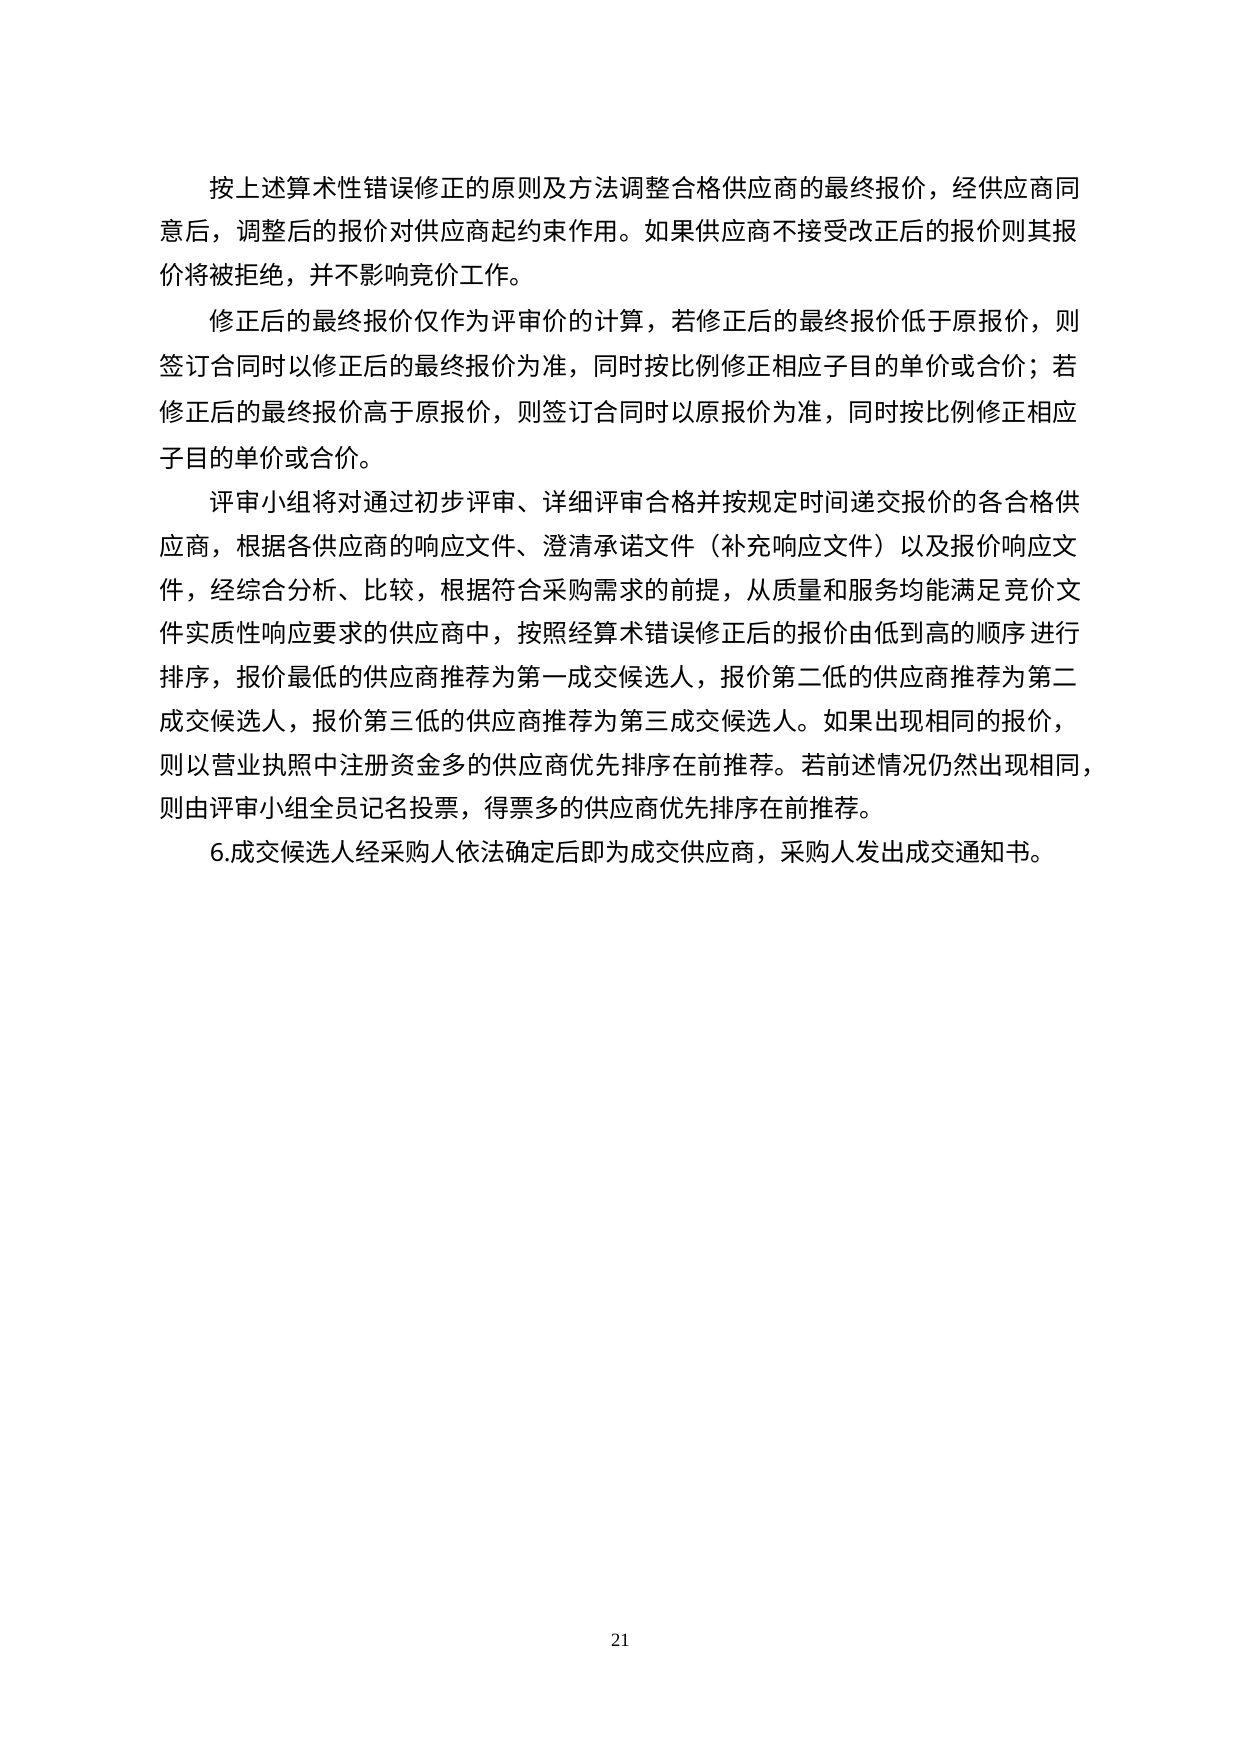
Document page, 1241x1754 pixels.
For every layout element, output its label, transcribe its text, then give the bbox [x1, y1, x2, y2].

list 6.成交候选人经采购人依法确定后即为成交供应商，采购人发出成交通知书。 [159, 827, 1081, 870]
text 评审小组将对通过初步评审、详细评审合格并按规定时间递交报价的各合格供应商，根据各供应商的响应文件、澄清承诺文件（补充响应文件）以及报价响应文件，经综合分析、比较，根据符合采购需求的前提，从质量和服务均能满足竞价文件实质性响应要求的供应商中，按照经算术错误修正后的报价由低到高的顺序进行排序，报价最低的供应商推荐为第一成交候选人，报价第二低的供应商推荐为第二成交候选人，报价第三低的供应商推荐为第三成交候选人。如果出现相同的报价，则以营业执照中注册资金多的供应商优先排序在前推荐。若前述情况仍然出现相同，则由评审小组全员记名投票，得票多的供应商优先排序在前推荐。 [159, 477, 1081, 827]
text 修正后的最终报价仅作为评审价的计算，若修正后的最终报价低于原报价，则签订合同时以修正后的最终报价为准，同时按比例修正相应子目的单价或合价；若修正后的最终报价高于原报价，则签订合同时以原报价为准，同时按比例修正相应子目的单价或合价。 [159, 293, 1081, 477]
text 按上述算术性错误修正的原则及方法调整合格供应商的最终报价，经供应商同意后，调整后的报价对供应商起约束作用。如果供应商不接受改正后的报价则其报价将被拒绝，并不影响竞价工作。 [159, 162, 1081, 293]
